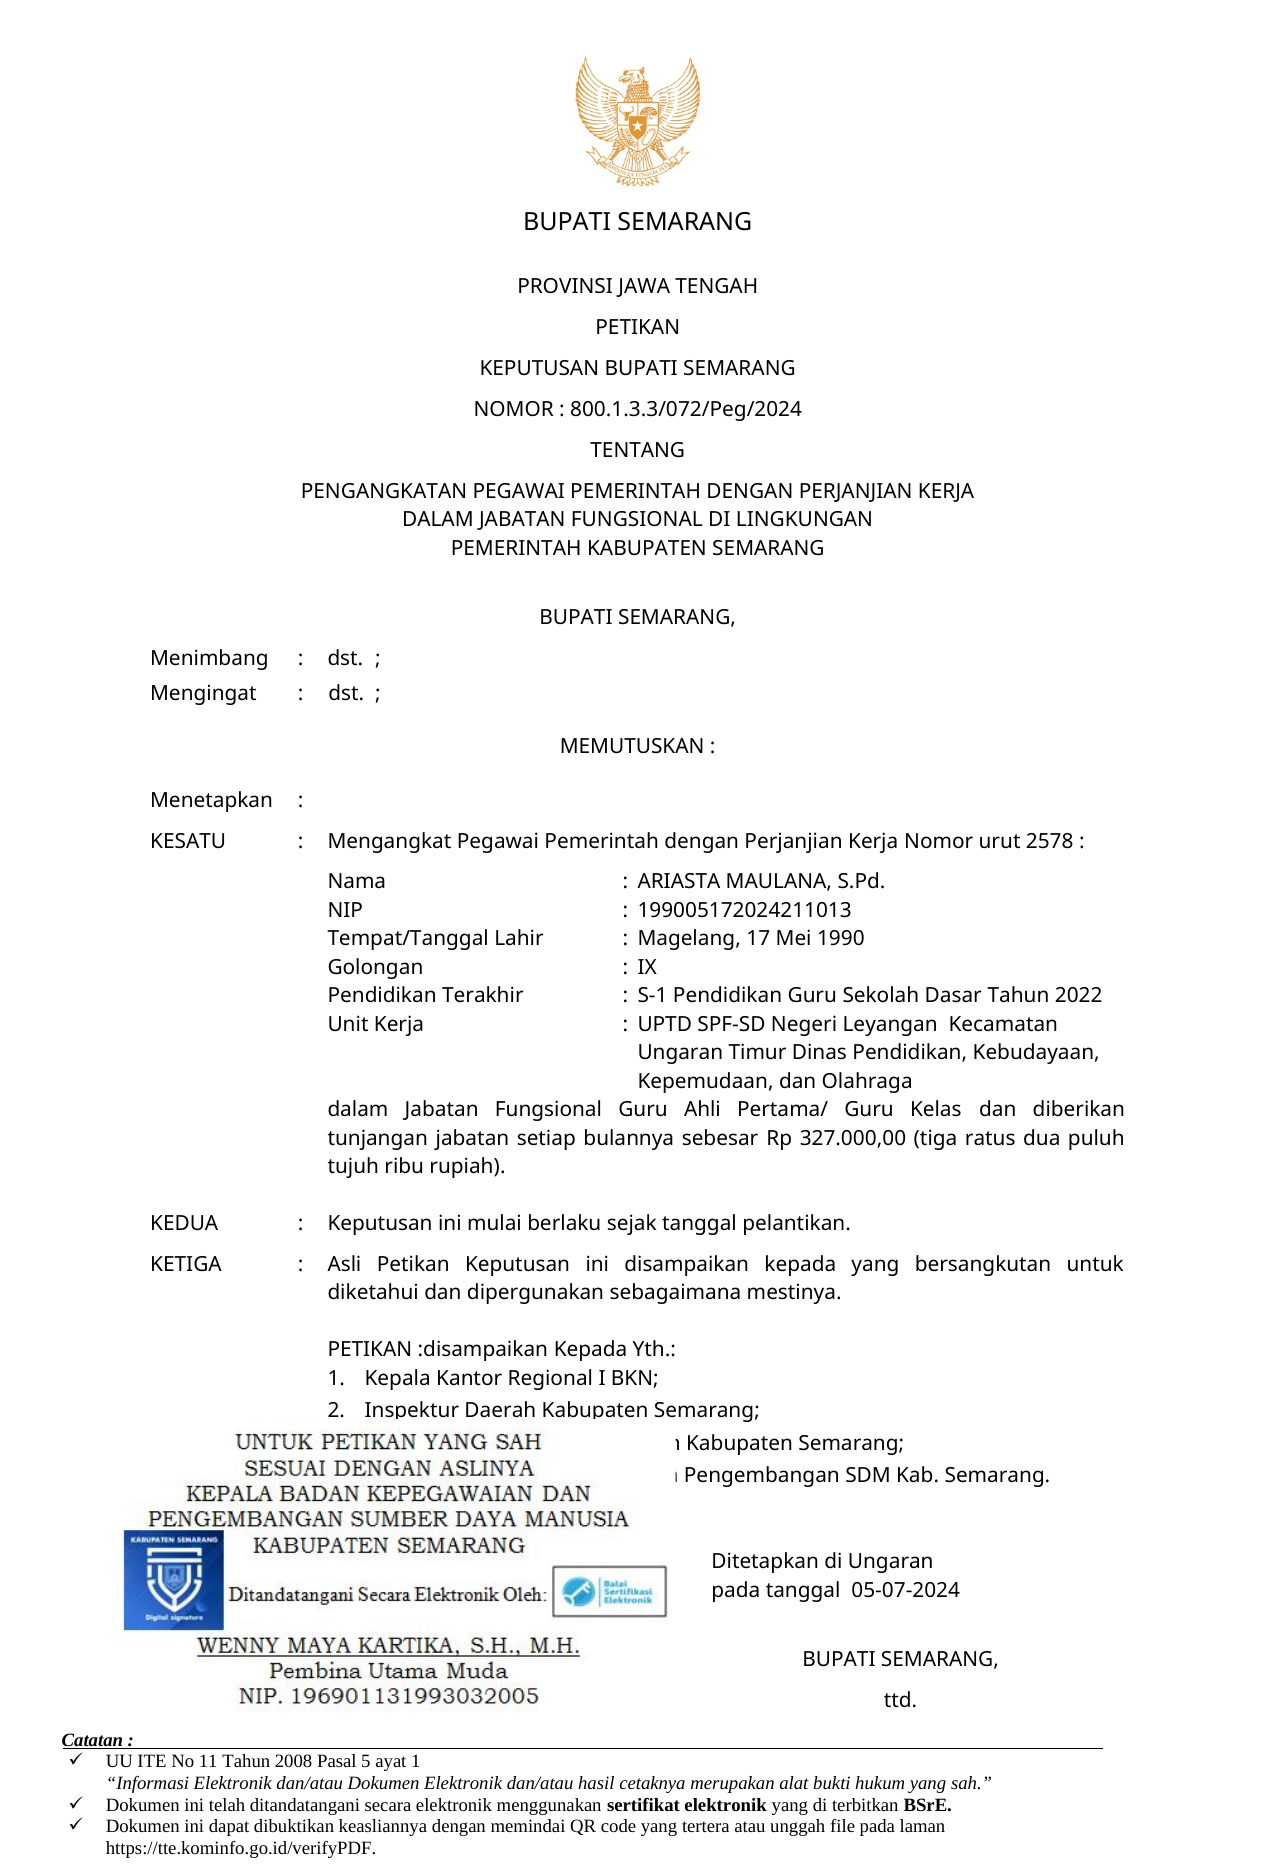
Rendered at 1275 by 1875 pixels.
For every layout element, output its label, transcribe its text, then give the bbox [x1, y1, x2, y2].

text Unit Kerja : UPTD SPF-SD Negeri Leyangan Kecamatan Ungaran Timur Dinas Pendidikan, Kebudayaan, Kepemudaan, dan Olahraga [327, 1009, 1125, 1094]
list 4. Kepala Badan Kepegawaian dan Pengembangan SDM Kab. . [676, 1460, 1125, 1489]
list 3. Kepala Badan Keuangan Daerah Kabupaten ; [676, 1428, 1125, 1456]
text PROVINSI JAWA TENGAH [150, 271, 1125, 300]
text ttd. [676, 1685, 1125, 1714]
text Ditetapkan di Ungaran [711, 1546, 1125, 1575]
text PENGANGKATAN PEGAWAI PEMERINTAH DENGAN PERJANJIAN KERJA [150, 476, 1125, 504]
text BUPATI , [150, 602, 1125, 631]
text dalam Jabatan Fungsional Guru Ahli Pertama/ Guru Kelas dan diberikan tunjangan jabatan setiap bulannya sebesar Rp 327.000,00 (tiga ratus dua puluh tujuh ribu rupiah). [327, 1094, 1125, 1179]
text PEMERINTAH KABUPATEN SEMARANG [150, 533, 1125, 561]
text KETIGA : Asli Petikan Keputusan ini disampaikan kepada yang bersangkutan untuk diketahui dan dipergunakan sebagaimana mestinya. [150, 1249, 1125, 1306]
text Golongan : IX [327, 952, 1125, 980]
text Menimbang : dst. ; [150, 643, 1125, 672]
text KEPUTUSAN BUPATI [150, 353, 1125, 382]
list 1. Kepala Kantor Regional I BKN; [327, 1363, 1125, 1391]
text KEDUA : Keputusan ini mulai berlaku sejak tanggal pelantikan. [150, 1208, 1125, 1236]
text pada tanggal 05-07-2024 [711, 1575, 1125, 1603]
text Tempat/Tanggal Lahir : Magelang, 17 Mei 1990 [327, 923, 1125, 952]
text Pendidikan Terakhir : S-1 Pendidikan Guru Sekolah Dasar Tahun 2022 [327, 980, 1125, 1009]
text MEMUTUSKAN : [150, 731, 1125, 760]
text KESATU : Mengangkat Pegawai Pemerintah dengan Perjanjian Kerja Nomor urut 2578 : [150, 826, 1125, 854]
text PETIKAN :disampaikan Kepada Yth.: [150, 1334, 1125, 1363]
picture [567, 51, 708, 192]
text DALAM JABATAN FUNGSIONAL DI LINGKUNGAN [150, 504, 1125, 533]
text PETIKAN [150, 312, 1125, 341]
text NOMOR : 800.1.3.3/072/Peg/2024 [150, 394, 1125, 423]
text Menetapkan : [150, 785, 1125, 813]
text TENTANG [150, 435, 1125, 463]
text BUPATI SEMARANG [150, 203, 1125, 237]
text Mengingat : dst. ; [150, 678, 1125, 706]
picture [114, 1419, 676, 1720]
text Nama : ARIASTA MAULANA, S.Pd. [327, 867, 1125, 895]
text NIP : 199005172024211013 [327, 895, 1125, 923]
list 2. Inspektur Daerah Kabupaten ; [327, 1395, 1125, 1424]
text BUPATI , [676, 1644, 1125, 1673]
